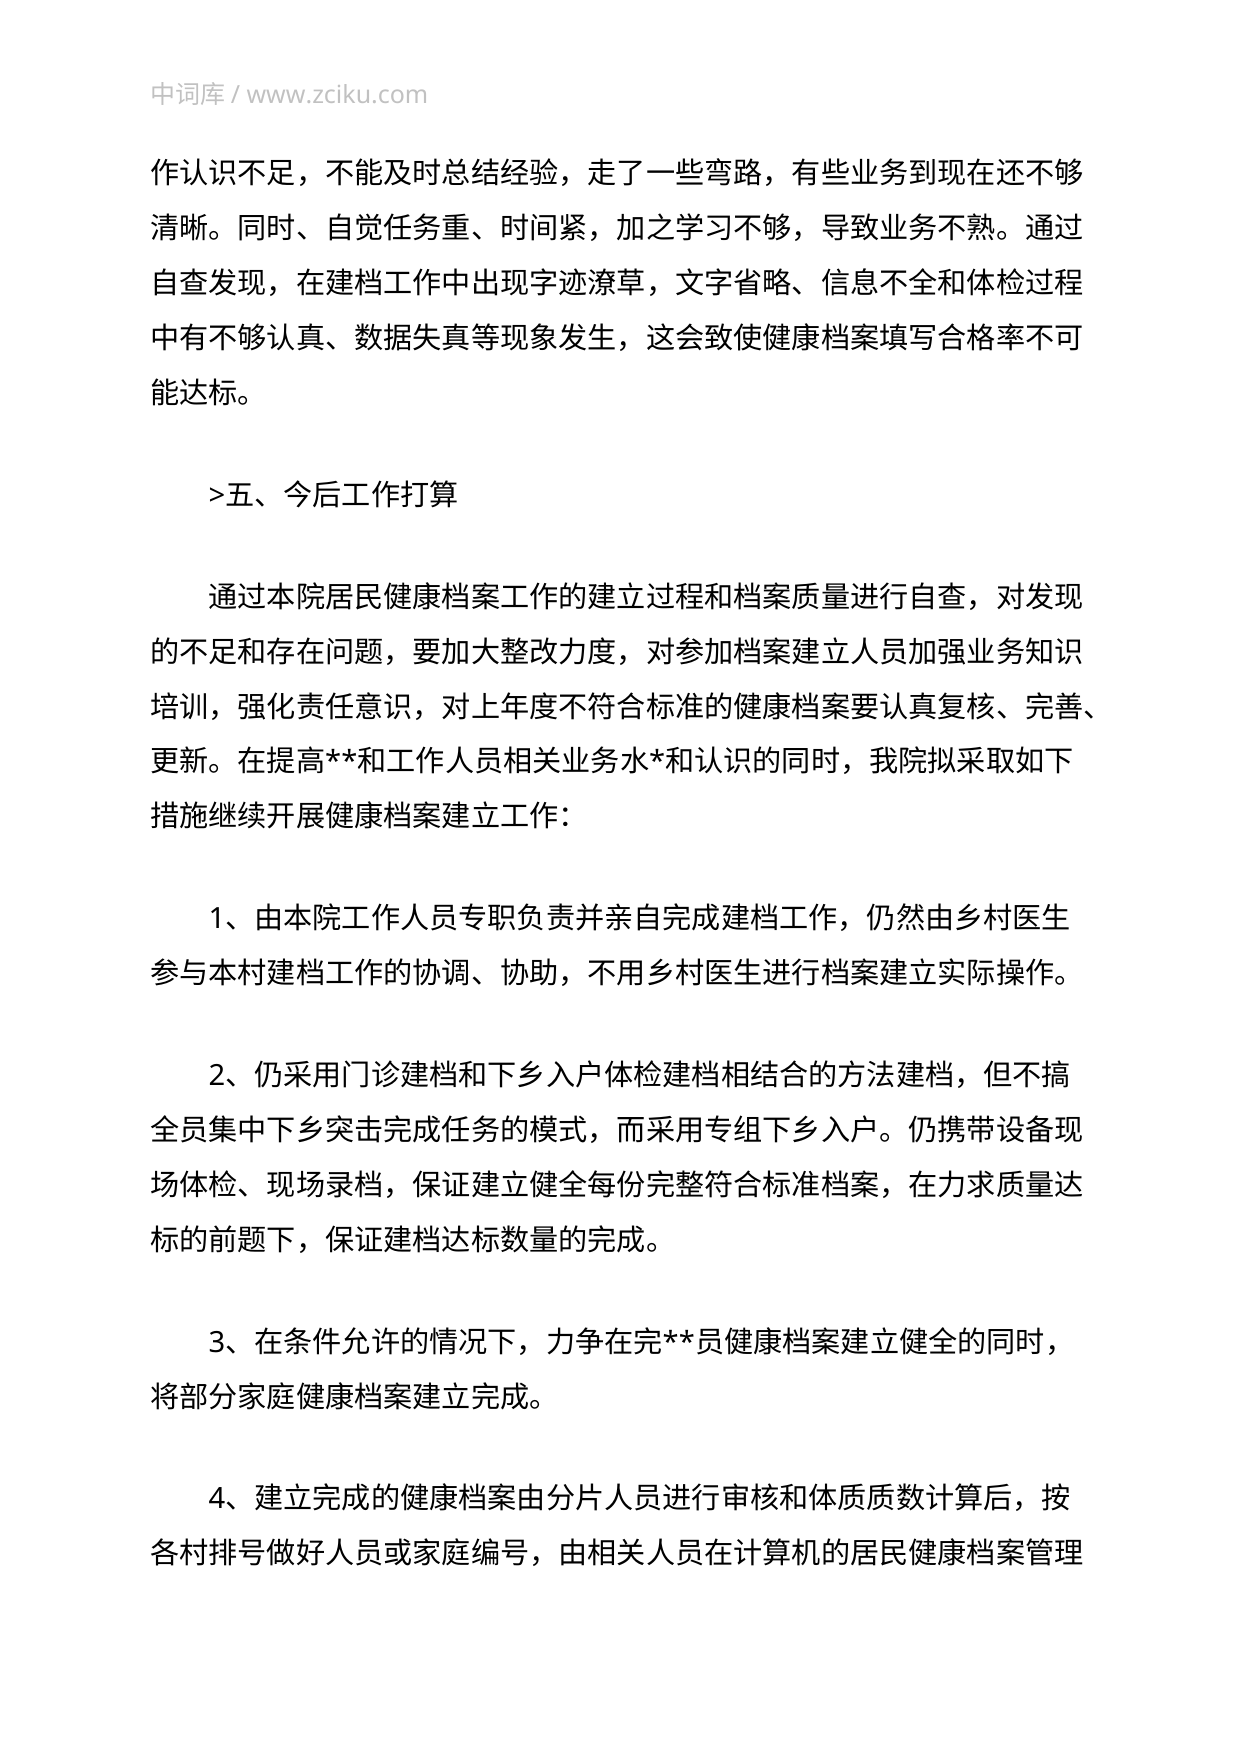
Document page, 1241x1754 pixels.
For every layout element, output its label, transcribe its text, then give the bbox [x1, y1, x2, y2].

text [150, 1475, 1090, 1572]
text 3、在条件允许的情况下，力争在完**员健康档案建立健全的同时，将部分家庭健康档案建立完成。 [150, 1318, 1090, 1415]
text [150, 150, 1090, 412]
text 通过本院居民健康档案工作的建立过程和档案质量进行自查，对发现的不足和存在问题，要加大整改力度，对参加档案建立人员加强业务知识培训，强化责任意识，对上年度不符合标准的健康档案要认真复核、完善、更新。在提高**和工作人员相关业务水*和认识的同时，我院拟采取如下措施继续开展健康档案建立工作： [150, 573, 1090, 835]
text >五、今后工作打算 [150, 471, 1090, 514]
text 2、仍采用门诊建档和下乡入户体检建档相结合的方法建档，但不搞全员集中下乡突击完成任务的模式，而采用专组下乡入户。仍携带设备现场体检、现场录档，保证建立健全每份完整符合标准档案，在力求质量达标的前题下，保证建档达标数量的完成。 [150, 1052, 1090, 1259]
text 1、由本院工作人员专职负责并亲自完成建档工作，仍然由乡村医生参与本村建档工作的协调、协助，不用乡村医生进行档案建立实际操作。 [150, 895, 1090, 992]
